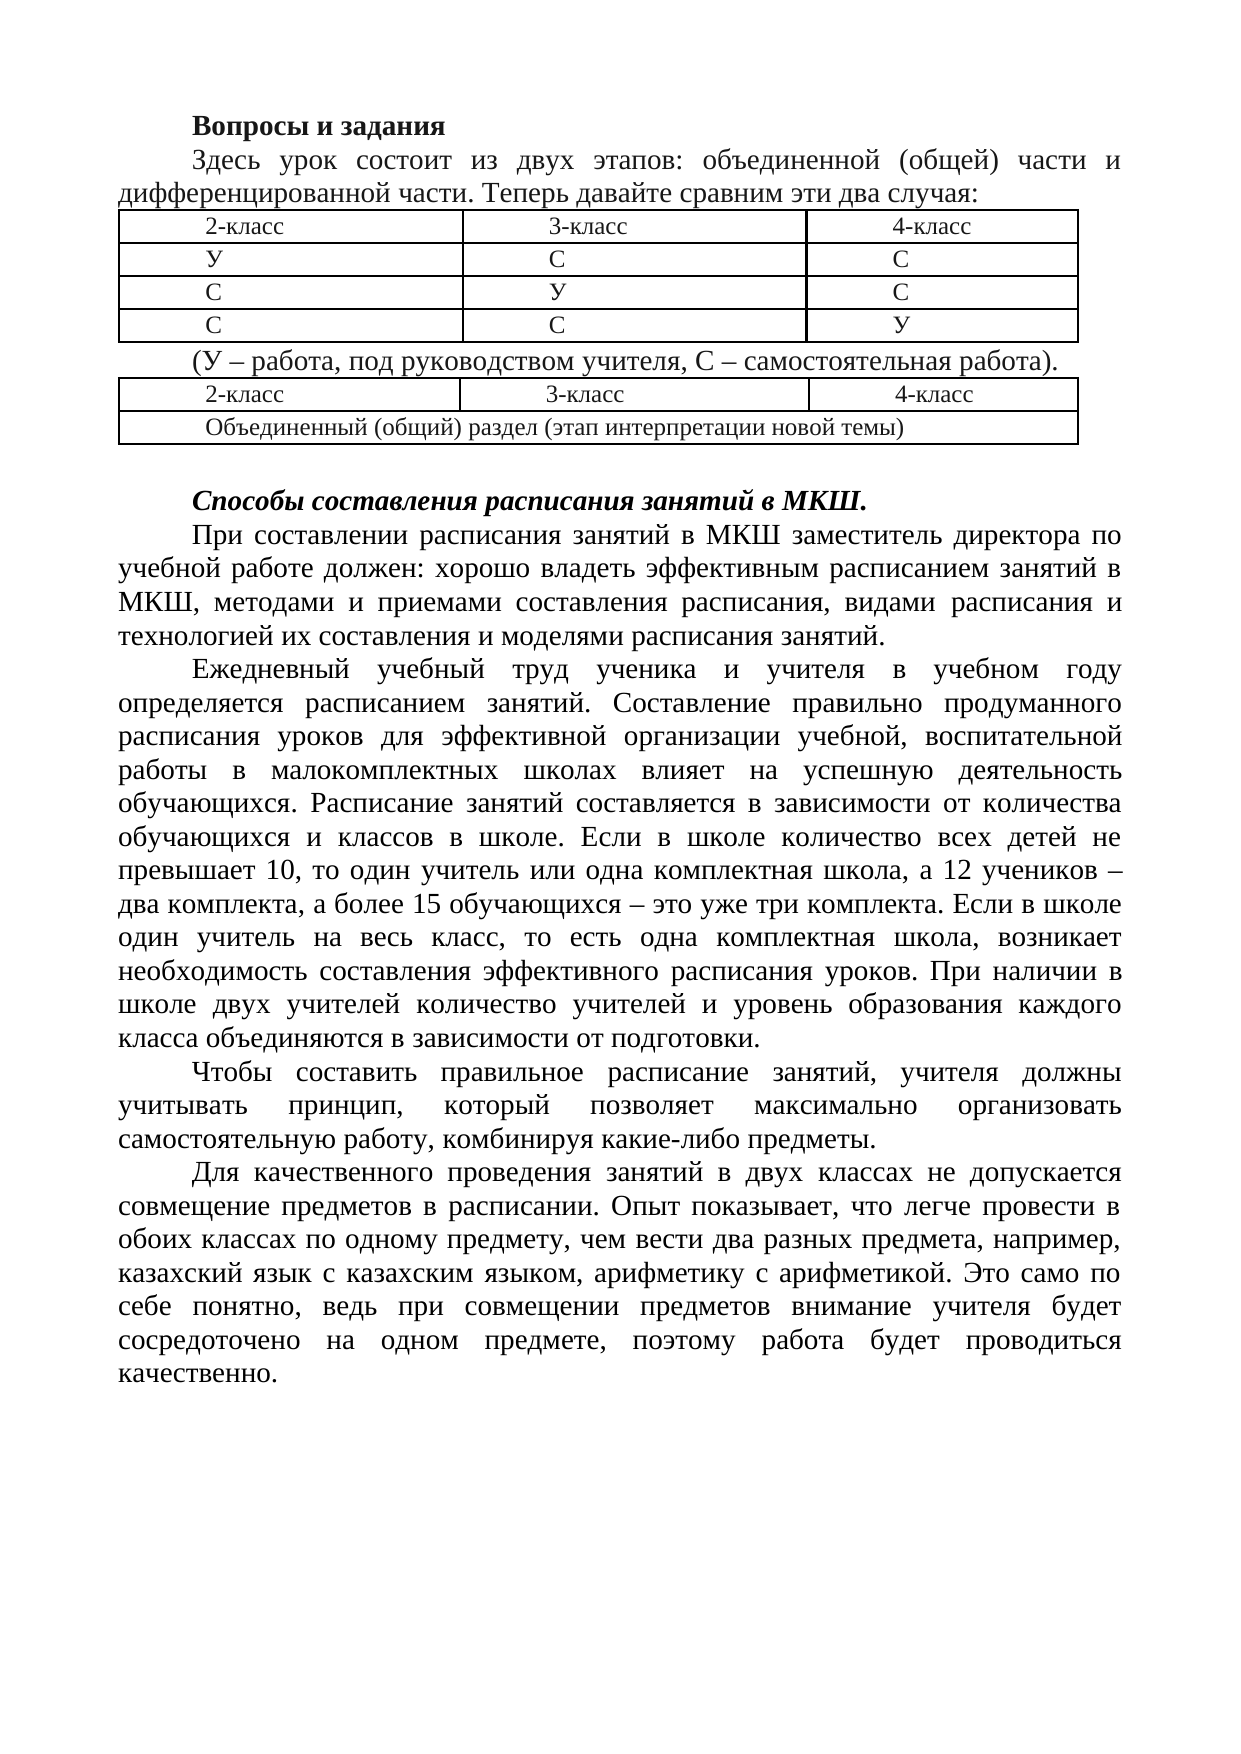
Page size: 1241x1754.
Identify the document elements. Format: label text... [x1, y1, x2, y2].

table_cell У [808, 310, 1077, 341]
table_cell С [808, 244, 1077, 275]
table_header 3-класс [464, 211, 805, 242]
table_cell С [464, 244, 805, 275]
table_header 2-класс [120, 211, 462, 242]
table_cell У [464, 277, 805, 308]
table_header 4-класс [810, 379, 1077, 410]
table_header 3-класс [461, 379, 808, 410]
table_header 4-класс [808, 211, 1077, 242]
table_cell У [120, 244, 462, 275]
table_cell С [120, 277, 462, 308]
text (У – работа, под руководством учителя, С – самостоятельная работа). [192, 343, 1176, 377]
table_cell С [120, 310, 462, 341]
table_header 2-класс [120, 379, 459, 410]
text Вопросы и задания [192, 108, 1176, 142]
text Для качественного проведения занятий в двух классах не допускается совмещение предметов в расписании. Опыт показывает, что легче провести в обоих классах по одному предмету, чем вести два разных предмета, например, казахский язык с казахским языком, арифметику с арифметикой. Это само по себе понятно, ведь при совмещении предметов внимание учителя будет сосредоточено на одном предмете, поэтому работа будет проводиться качественно. [118, 1154, 1122, 1389]
text Здесь урок состоит из двух этапов: объединенной (общей) части и дифференцированной части. Теперь давайте сравним эти два случая: [118, 142, 1121, 209]
text Чтобы составить правильное расписание занятий, учителя должны учитывать принцип, который позволяет максимально организовать самостоятельную работу, комбинируя какие-либо предметы. [118, 1054, 1122, 1154]
text Ежедневный учебный труд ученика и учителя в учебном году определяется расписанием занятий. Составление правильно продуманного расписания уроков для эффективной организации учебной, воспитательной работы в малокомплектных школах влияет на успешную деятельность обучающихся. Расписание занятий составляется в зависимости от количества обучающихся и классов в школе. Если в школе количество всех детей не превышает 10, то один учитель или одна комплектная школа, а 12 учеников – два комплекта, а более 15 обучающихся – это уже три комплекта. Если в школе один учитель на весь класс, то есть одна комплектная школа, возникает необходимость составления эффективного расписания уроков. При наличии в школе двух учителей количество учителей и уровень образования каждого класса объединяются в зависимости от подготовки. [118, 651, 1122, 1054]
table_cell С [808, 277, 1077, 308]
table_cell С [464, 310, 805, 341]
table_cell Объединенный (общий) раздел (этап интерпретации новой темы) [120, 412, 1077, 443]
text При составлении расписания занятий в МКШ заместитель директора по учебной работе должен: хорошо владеть эффективным расписанием занятий в МКШ, методами и приемами составления расписания, видами расписания и технологией их составления и моделями расписания занятий. [118, 517, 1122, 651]
subtitle Способы составления расписания занятий в МКШ. [192, 483, 1176, 517]
